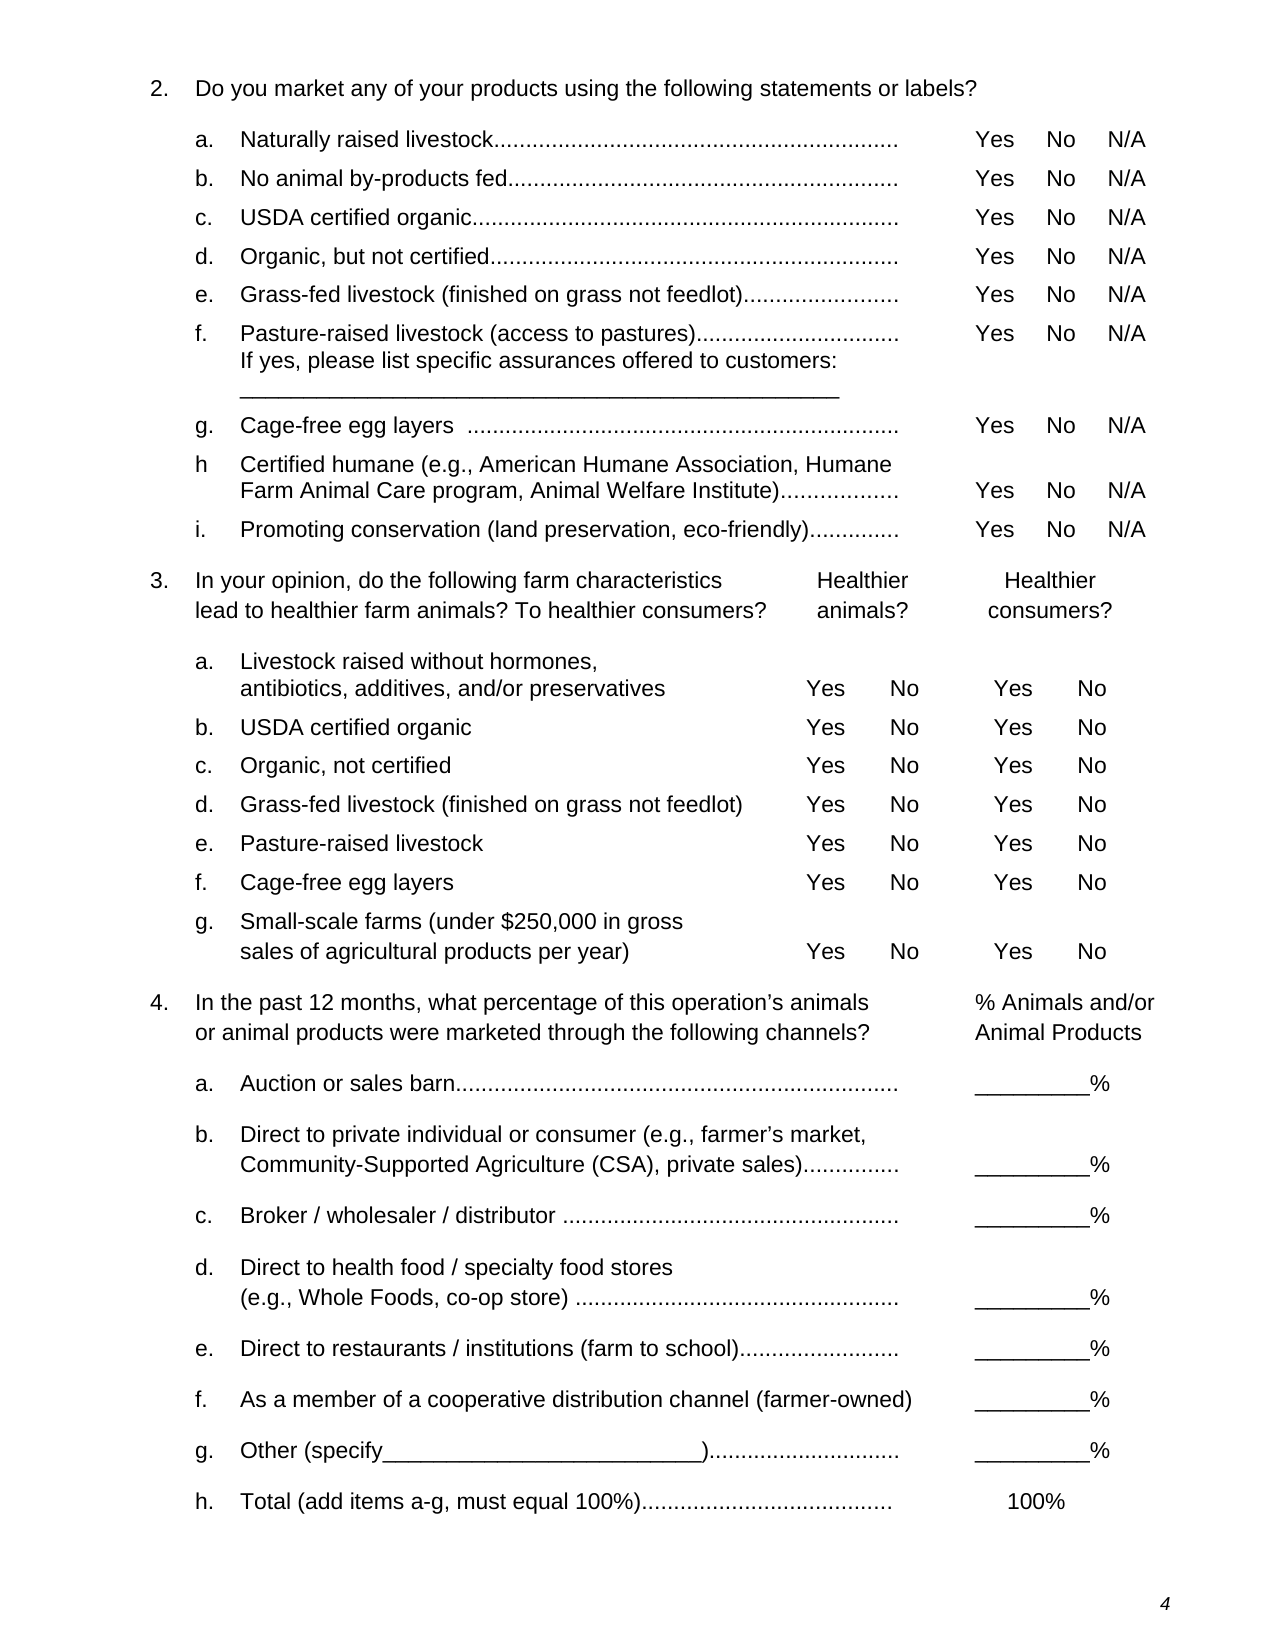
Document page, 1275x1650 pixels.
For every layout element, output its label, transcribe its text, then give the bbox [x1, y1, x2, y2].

text 2. Do you market any of your products using the following statements or labels? [150, 75, 1170, 101]
text g. Cage-free egg layers Yes No N/A [150, 412, 1170, 438]
text a. Livestock raised without hormones, antibiotics, additives, and/or preservatives Yes No Yes No [150, 648, 1170, 701]
text 4. In the past 12 months, what percentage of this operation’s animals % Animals and/or or animal products were marketed through the following channels? Animal Products [150, 989, 1170, 1046]
text d. Direct to health food / specialty food stores (e.g., Whole Foods, co-op store) _________% [150, 1253, 1170, 1310]
text a. Naturally raised livestock Yes No N/A [150, 126, 1170, 152]
text f. As a member of a cooperative distribution channel (farmer-owned) _________% [150, 1386, 1170, 1412]
text b. No animal by-products fed Yes No N/A [150, 165, 1170, 191]
text c. Broker / wholesaler / distributor _________% [150, 1202, 1170, 1229]
text a. Auction or sales barn _________% [150, 1070, 1170, 1097]
text b. Direct to private individual or consumer (e.g., farmer’s market, Community-Supported Agriculture (CSA), private sales) _________% [150, 1121, 1170, 1178]
text f. Cage-free egg layers Yes No Yes No [150, 869, 1170, 895]
text d. Organic, but not certified Yes No N/A [150, 243, 1170, 269]
text 3. In your opinion, do the following farm characteristics Healthier Healthier lead to healthier farm animals? To healthier consumers? animals? consumers? [150, 567, 1170, 623]
text h. Total (add items a-g, must equal 100%) 100% [150, 1488, 1170, 1514]
text e. Direct to restaurants / institutions (farm to school) _________% [150, 1335, 1170, 1361]
text h Certified humane (e.g., American Humane Association, Humane Farm Animal Care program, Animal Welfare Institute) Yes No N/A [150, 451, 1170, 503]
text i. Promoting conservation (land preservation, eco-friendly) Yes No N/A [150, 516, 1170, 542]
text d. Grass-fed livestock (finished on grass not feedlot) Yes No Yes No [150, 791, 1170, 817]
text f. Pasture-raised livestock (access to pastures) Yes No N/A If yes, please list specific assurances offered to customers: _______________________________________________ [150, 320, 1170, 399]
text g. Other (specify_________________________) _________% [150, 1437, 1170, 1463]
text c. USDA certified organic Yes No N/A [150, 204, 1170, 230]
text e. Pasture-raised livestock Yes No Yes No [150, 830, 1170, 856]
text c. Organic, not certified Yes No Yes No [150, 752, 1170, 779]
text g. Small-scale farms (under $250,000 in gross sales of agricultural products per year) Yes No Yes No [150, 908, 1170, 964]
text b. USDA certified organic Yes No Yes No [150, 713, 1170, 740]
text e. Grass-fed livestock (finished on grass not feedlot) Yes No N/A [150, 281, 1170, 308]
